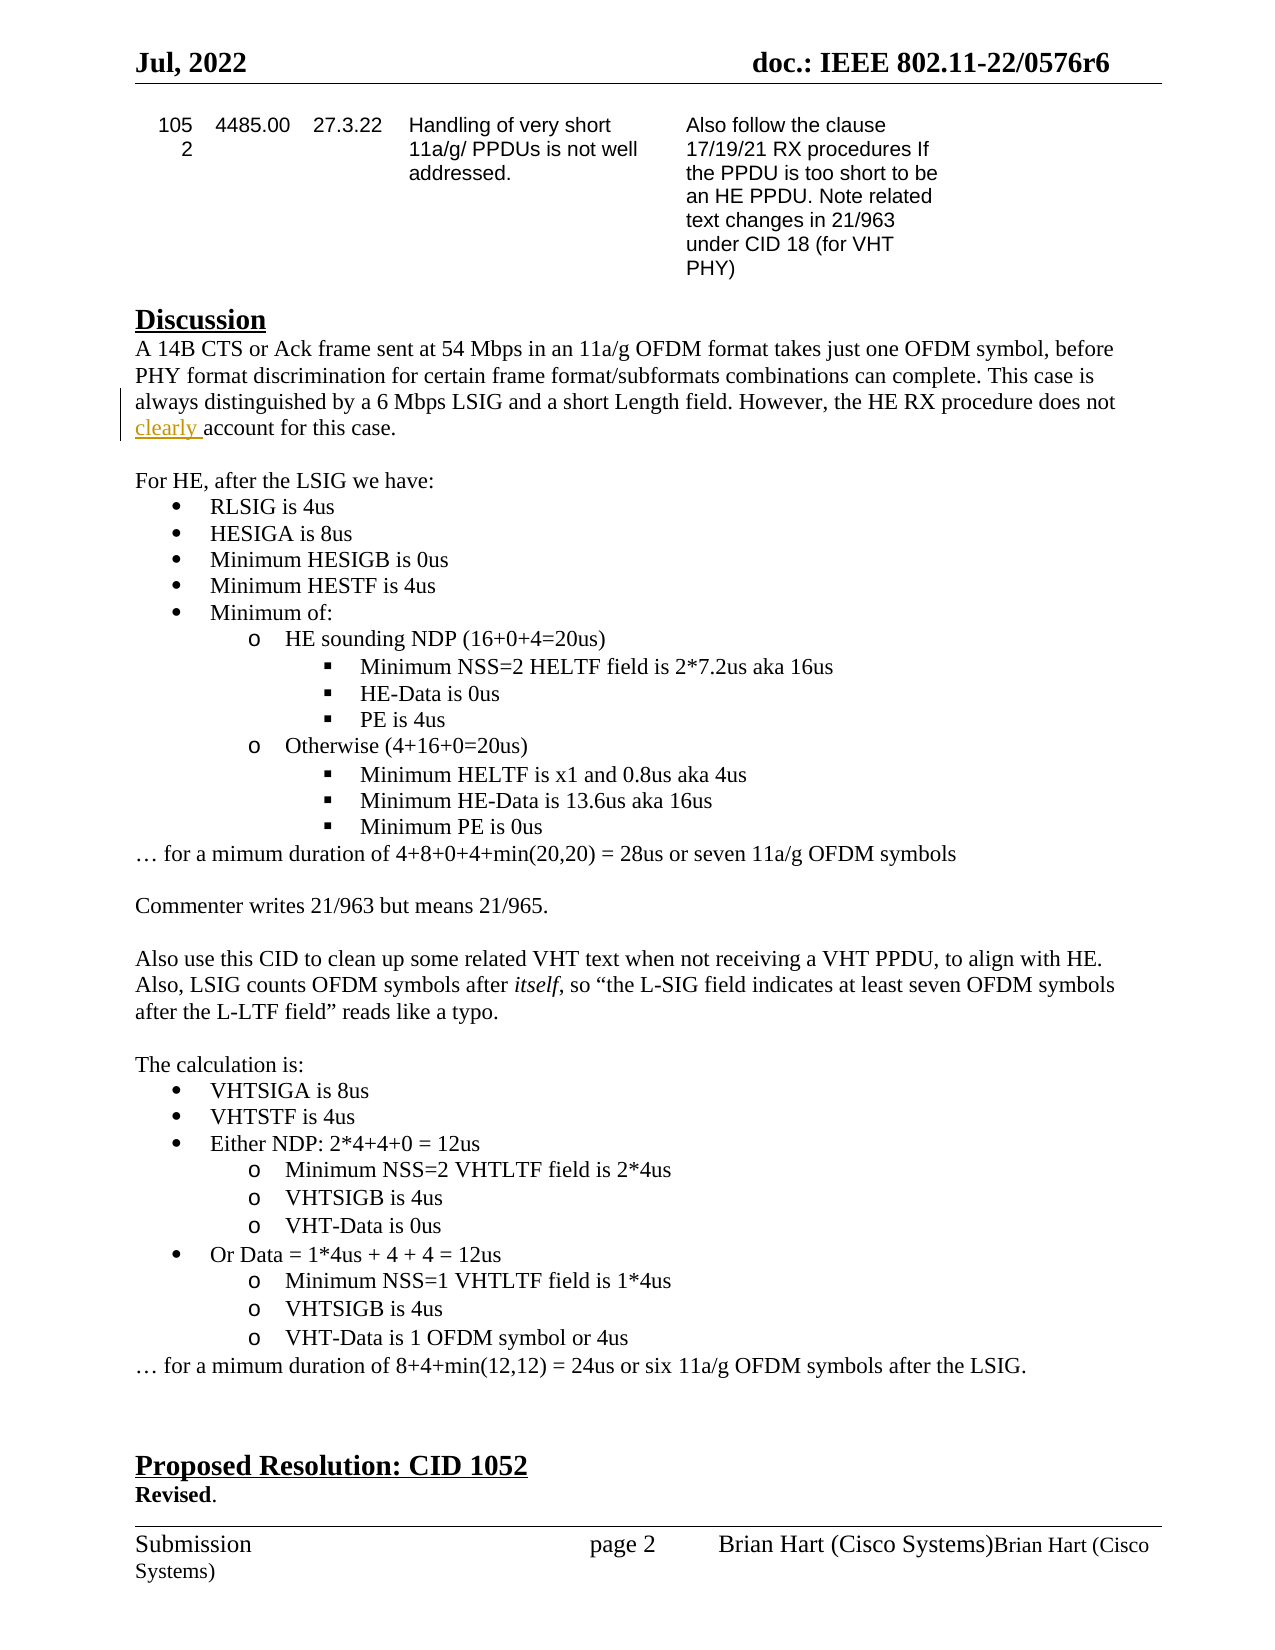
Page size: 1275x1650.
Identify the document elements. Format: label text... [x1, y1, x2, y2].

text Discussion [135, 302, 1162, 335]
list VHTSTF is 4us [172, 1103, 1162, 1130]
list Minimum NSS=1 VHTLTF field is 1*4us [247, 1267, 1162, 1295]
list Minimum of: [172, 599, 1162, 625]
list Or Data = 1*4us + 4 + 4 = 12us [172, 1241, 1162, 1267]
list VHT-Data is 1 OFDM symbol or 4us [247, 1323, 1162, 1352]
list Minimum HELTF is x1 and 0.8us aka 4us [322, 761, 1162, 787]
list Otherwise (4+16+0=20us) [247, 732, 1162, 761]
list RLSIG is 4us [172, 493, 1162, 520]
text A 14B CTS or Ack frame sent at 54 Mbps in an 11a/g OFDM format takes just one OFDM symbol, before PHY format discrimination for certain frame format/subformats combinations can complete. This case is always distinguished by a 6 Mbps LSIG and a short Length field. However, the HE RX procedure does not account for this case. [135, 335, 1162, 441]
text … for a mimum duration of 4+8+0+4+min(20,20) = 28us or seven 11a/g OFDM symbols [135, 840, 1162, 866]
text … for a mimum duration of 8+4+min(12,12) = 24us or six 11a/g OFDM symbols after the LSIG. [135, 1352, 1162, 1378]
text Proposed Resolution: CID 1052 [135, 1448, 1162, 1481]
list HE-Data is 0us [322, 680, 1162, 706]
text The calculation is: [135, 1051, 1162, 1077]
list VHTSIGA is 8us [172, 1077, 1162, 1103]
table_header 1052 [135, 113, 204, 280]
text Also, LSIG counts OFDM symbols after itself, so “the L-SIG field indicates at least seven OFDM symbols after the L-LTF field” reads like a typo. [135, 972, 1162, 1024]
list HESIGA is 8us [172, 520, 1162, 546]
list Minimum HE-Data is 13.6us aka 16us [322, 787, 1162, 813]
list PE is 4us [322, 706, 1162, 732]
table_header 27.3.22 [302, 113, 397, 280]
text Commenter writes 21/963 but means 21/965. [135, 892, 1162, 919]
list Either NDP: 2*4+4+0 = 12us [172, 1130, 1162, 1156]
table_header 4485.00 [204, 113, 302, 280]
list VHT-Data is 0us [247, 1212, 1162, 1241]
list Minimum PE is 0us [322, 813, 1162, 840]
list Minimum HESTF is 4us [172, 572, 1162, 599]
table_header Handling of very short 11a/g/ PPDUs is not well addressed. [397, 113, 674, 280]
table_header Also follow the clause 17/19/21 RX procedures If the PPDU is too short to be an HE PPDU. Note related text changes in 21/963 under CID 18 (for VHT PHY) [675, 113, 952, 280]
list VHTSIGB is 4us [247, 1184, 1162, 1212]
text Revised. [135, 1481, 1162, 1507]
list Minimum HESIGB is 0us [172, 546, 1162, 572]
list HE sounding NDP (16+0+4=20us) [247, 625, 1162, 653]
list Minimum NSS=2 HELTF field is 2*7.2us aka 16us [322, 653, 1162, 680]
text For HE, after the LSIG we have: [135, 467, 1162, 493]
list Minimum NSS=2 VHTLTF field is 2*4us [247, 1156, 1162, 1184]
text Also use this CID to clean up some related VHT text when not receiving a VHT PPDU, to align with HE. [135, 945, 1162, 972]
list VHTSIGB is 4us [247, 1295, 1162, 1323]
